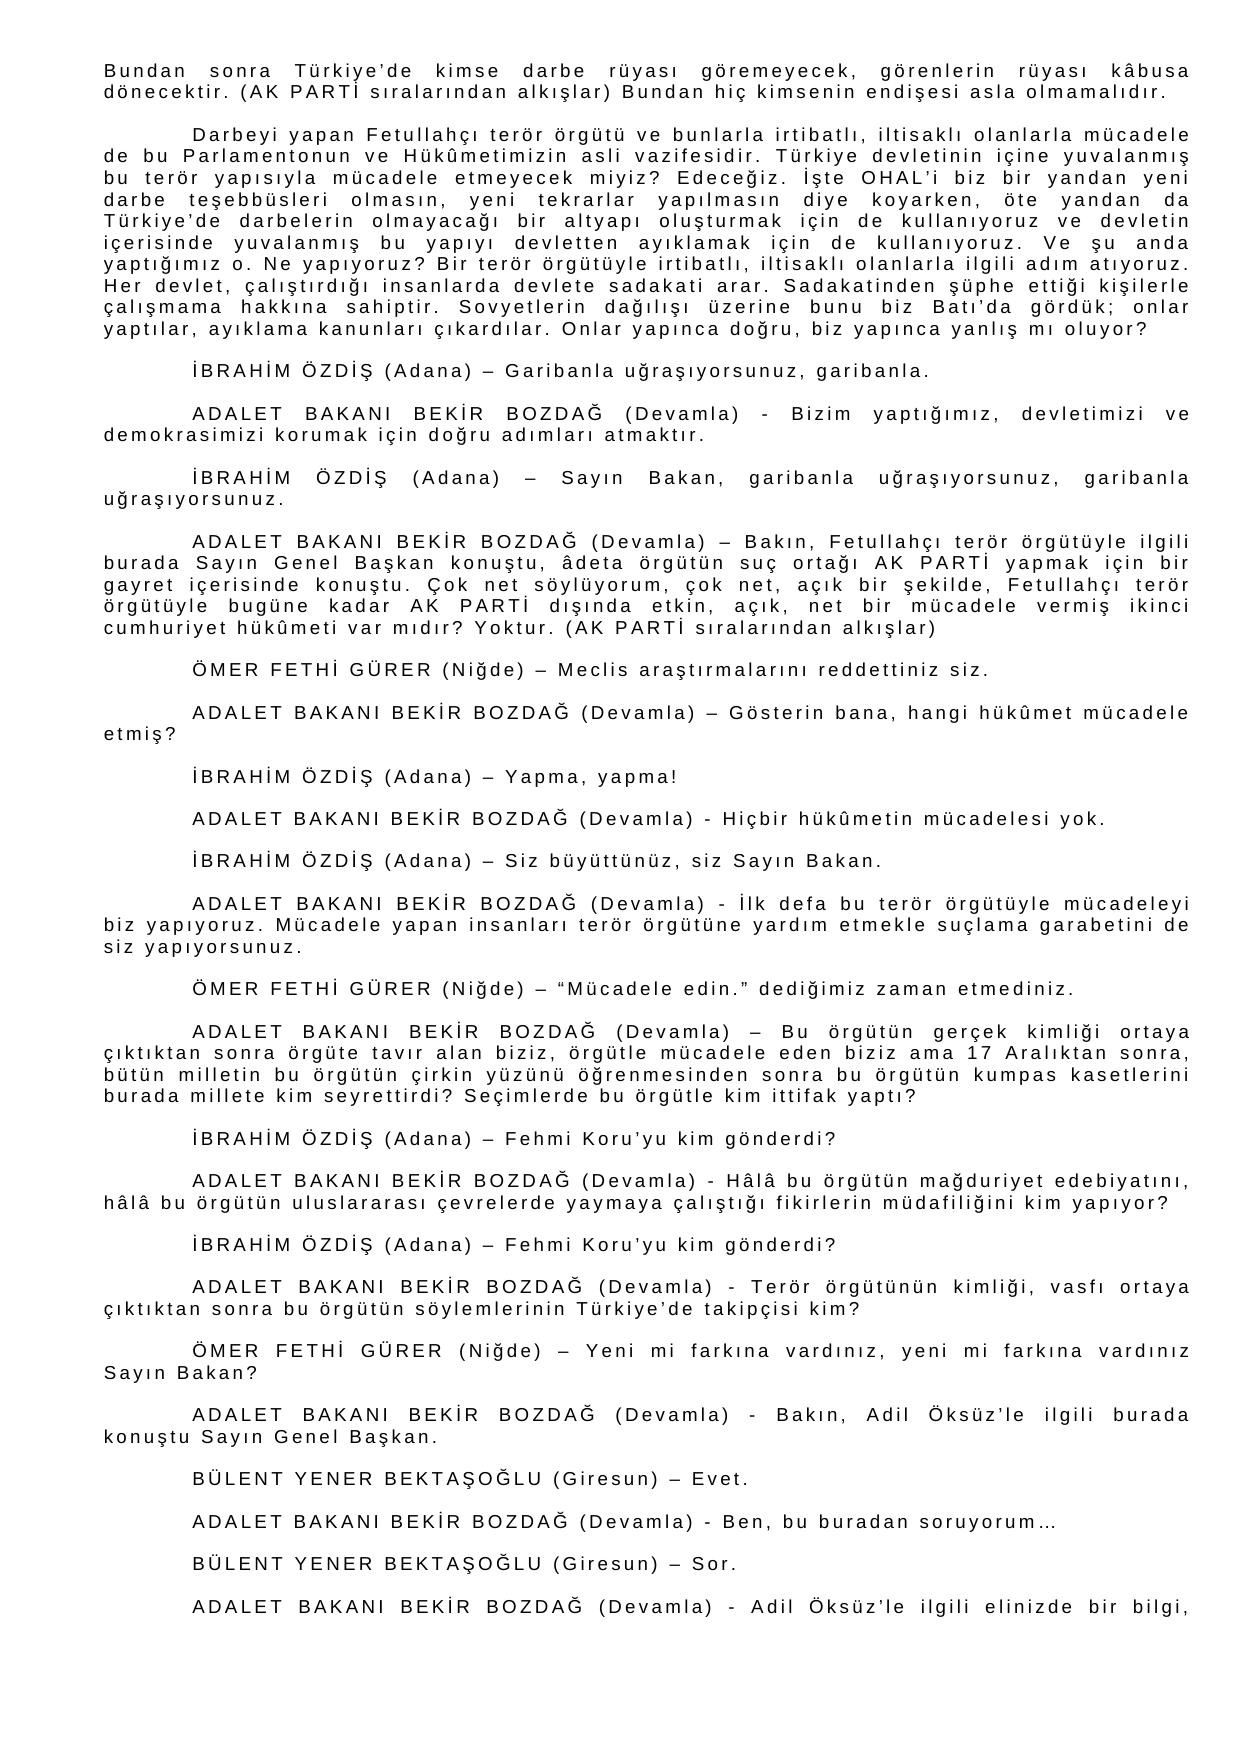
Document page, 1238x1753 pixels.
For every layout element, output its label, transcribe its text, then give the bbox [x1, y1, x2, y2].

text İBRAHİM ÖZDİŞ (Adana) – Sayın Bakan, garibanla uğraşıyorsunuz, garibanla uğraşıyorsunuz. [103, 466, 1190, 509]
text ADALET BAKANI BEKİR BOZDAĞ (Devamla) - Hiçbir hükûmetin mücadelesi yok. [103, 808, 1190, 829]
text ADALET BAKANI BEKİR BOZDAĞ (Devamla) - Bizim yaptığımız, devletimizi ve demokrasimizi korumak için doğru adımları atmaktır. [103, 402, 1190, 446]
text ÖMER FETHİ GÜRER (Niğde) – “Mücadele edin.” dediğimiz zaman etmediniz. [103, 978, 1190, 1000]
text ÖMER FETHİ GÜRER (Niğde) – Meclis araştırmalarını reddettiniz siz. [103, 659, 1190, 681]
text ADALET BAKANI BEKİR BOZDAĞ (Devamla) - Bakın, Adil Öksüz’le ilgili burada konuştu Sayın Genel Başkan. [103, 1404, 1190, 1447]
text İBRAHİM ÖZDİŞ (Adana) – Siz büyüttünüz, siz Sayın Bakan. [103, 850, 1190, 872]
text ADALET BAKANI BEKİR BOZDAĞ (Devamla) – Bu örgütün gerçek kimliği ortaya çıktıktan sonra örgüte tavır alan biziz, örgütle mücadele eden biziz ama 17 Aralıktan sonra, bütün milletin bu örgütün çirkin yüzünü öğrenmesinden sonra bu örgütün kumpas kasetlerini burada millete kim seyrettirdi? Seçimlerde bu örgütle kim ittifak yaptı? [103, 1021, 1190, 1107]
text ADALET BAKANI BEKİR BOZDAĞ (Devamla) - İlk defa bu terör örgütüyle mücadeleyi biz yapıyoruz. Mücadele yapan insanları terör örgütüne yardım etmekle suçlama garabetini de siz yapıyorsunuz. [103, 893, 1190, 957]
text ADALET BAKANI BEKİR BOZDAĞ (Devamla) - Terör örgütünün kimliği, vasfı ortaya çıktıktan sonra bu örgütün söylemlerinin Türkiye’de takipçisi kim? [103, 1276, 1190, 1319]
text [103, 1595, 1190, 1617]
text İBRAHİM ÖZDİŞ (Adana) – Yapma, yapma! [103, 765, 1190, 787]
text İBRAHİM ÖZDİŞ (Adana) – Fehmi Koru’yu kim gönderdi? [103, 1128, 1190, 1149]
text İBRAHİM ÖZDİŞ (Adana) – Garibanla uğraşıyorsunuz, garibanla. [103, 360, 1190, 382]
text ÖMER FETHİ GÜRER (Niğde) – Yeni mi farkına vardınız, yeni mi farkına vardınız Sayın Bakan? [103, 1340, 1190, 1383]
text ADALET BAKANI BEKİR BOZDAĞ (Devamla) - Ben, bu buradan soruyorum… [103, 1511, 1190, 1532]
text Darbeyi yapan Fetullahçı terör örgütü ve bunlarla irtibatlı, iltisaklı olanlarla mücadele de bu Parlamentonun ve Hükûmetimizin asli vazifesidir. Türkiye devletinin içine yuvalanmış bu terör yapısıyla mücadele etmeyecek miyiz? Edeceğiz. İşte OHAL’i biz bir yandan yeni darbe teşebbüsleri olmasın, yeni tekrarlar yapılmasın diye koyarken, öte yandan da Türkiye’de darbelerin olmayacağı bir altyapı oluşturmak için de kullanıyoruz ve devletin içerisinde yuvalanmış bu yapıyı devletten ayıklamak için de kullanıyoruz. Ve şu anda yaptığımız o. Ne yapıyoruz? Bir terör örgütüyle irtibatlı, iltisaklı olanlarla ilgili adım atıyoruz. Her devlet, çalıştırdığı insanlarda devlete sadakati arar. Sadakatinden şüphe ettiği kişilerle çalışmama hakkına sahiptir. Sovyetlerin dağılışı üzerine bunu biz Batı’da gördük; onlar yaptılar, ayıklama kanunları çıkardılar. Onlar yapınca doğru, biz yapınca yanlış mı oluyor? [103, 124, 1190, 339]
text BÜLENT YENER BEKTAŞOĞLU (Giresun) – Evet. [103, 1468, 1190, 1490]
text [103, 60, 1190, 103]
text ADALET BAKANI BEKİR BOZDAĞ (Devamla) - Hâlâ bu örgütün mağduriyet edebiyatını, hâlâ bu örgütün uluslararası çevrelerde yaymaya çalıştığı fikirlerin müdafiliğini kim yapıyor? [103, 1170, 1190, 1213]
text ADALET BAKANI BEKİR BOZDAĞ (Devamla) – Bakın, Fetullahçı terör örgütüyle ilgili burada Sayın Genel Başkan konuştu, âdeta örgütün suç ortağı AK PARTİ yapmak için bir gayret içerisinde konuştu. Çok net söylüyorum, çok net, açık bir şekilde, Fetullahçı terör örgütüyle bugüne kadar AK PARTİ dışında etkin, açık, net bir mücadele vermiş ikinci cumhuriyet hükûmeti var mıdır? Yoktur. (AK PARTİ sıralarından alkışlar) [103, 530, 1190, 638]
text İBRAHİM ÖZDİŞ (Adana) – Fehmi Koru’yu kim gönderdi? [103, 1234, 1190, 1256]
text BÜLENT YENER BEKTAŞOĞLU (Giresun) – Sor. [103, 1553, 1190, 1574]
text ADALET BAKANI BEKİR BOZDAĞ (Devamla) – Gösterin bana, hangi hükûmet mücadele etmiş? [103, 701, 1190, 744]
